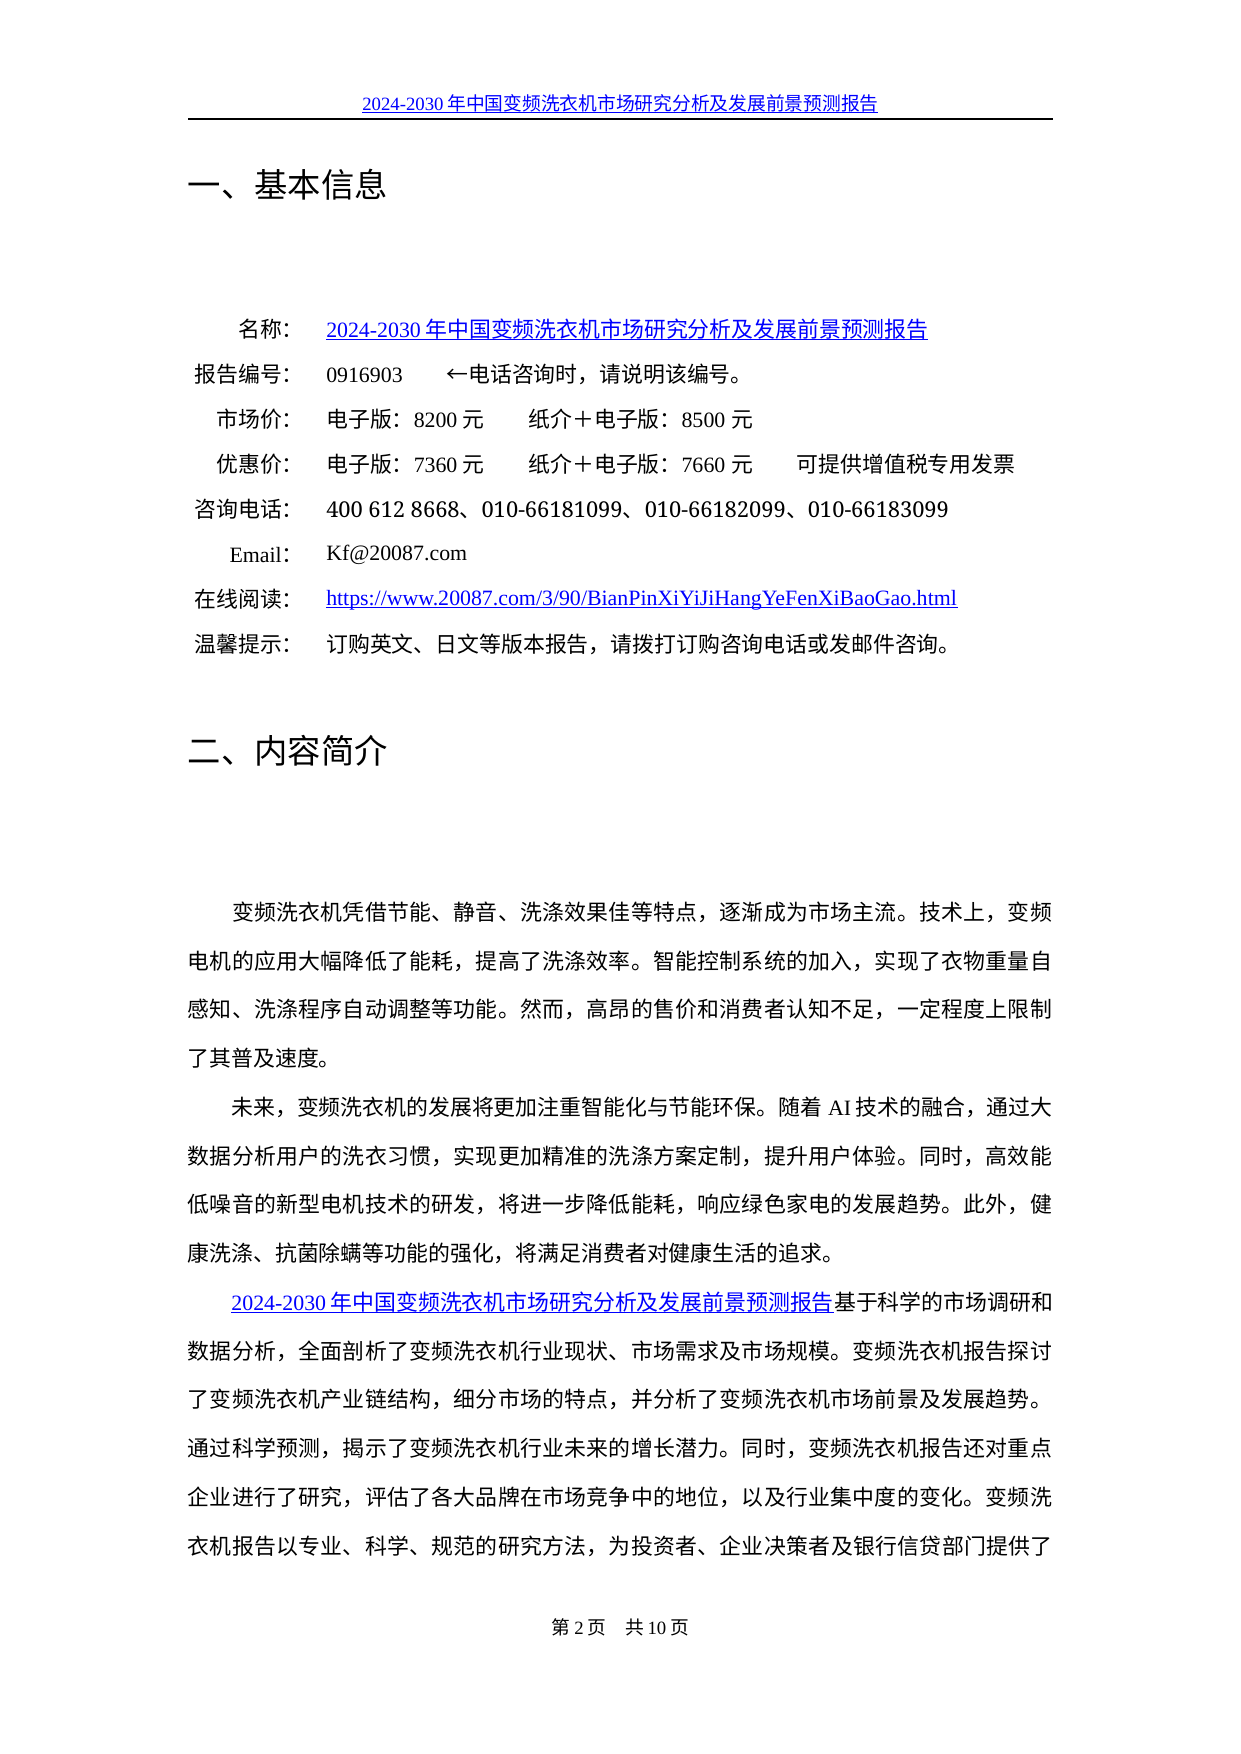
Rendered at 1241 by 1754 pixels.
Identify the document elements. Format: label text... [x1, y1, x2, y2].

table_cell 在线阅读： [167, 582, 315, 627]
table_header 2024-2030年中国变频洗衣机市场研究分析及发展前景预测报告 [315, 312, 1073, 357]
table_header 名称： [167, 312, 315, 357]
title 一、基本信息 [187, 150, 1053, 215]
table_cell 电子版：7360 元 纸介＋电子版：7660 元 可提供增值税专用发票 [315, 447, 1073, 492]
table_cell 优惠价： [167, 447, 315, 492]
table_cell Kf@20087.com [315, 537, 1073, 582]
title 二、内容简介 [187, 717, 1053, 782]
table_cell 订购英文、日文等版本报告，请拨打订购咨询电话或发邮件咨询。 [315, 627, 1073, 672]
table_cell 电子版：8200 元 纸介＋电子版：8500 元 [315, 402, 1073, 447]
table_cell 报告编号： [167, 357, 315, 402]
table_cell 温馨提示： [167, 627, 315, 672]
table_cell 市场价： [167, 402, 315, 447]
table_cell 咨询电话： [167, 492, 315, 537]
table_cell [315, 582, 1073, 627]
table_cell 400 612 8668、010-66181099、010-66182099、010-66183099 [315, 492, 1073, 537]
table_cell 0916903 ←电话咨询时，请说明该编号。 [315, 357, 1073, 402]
table_cell Email： [167, 537, 315, 582]
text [187, 894, 1053, 1561]
